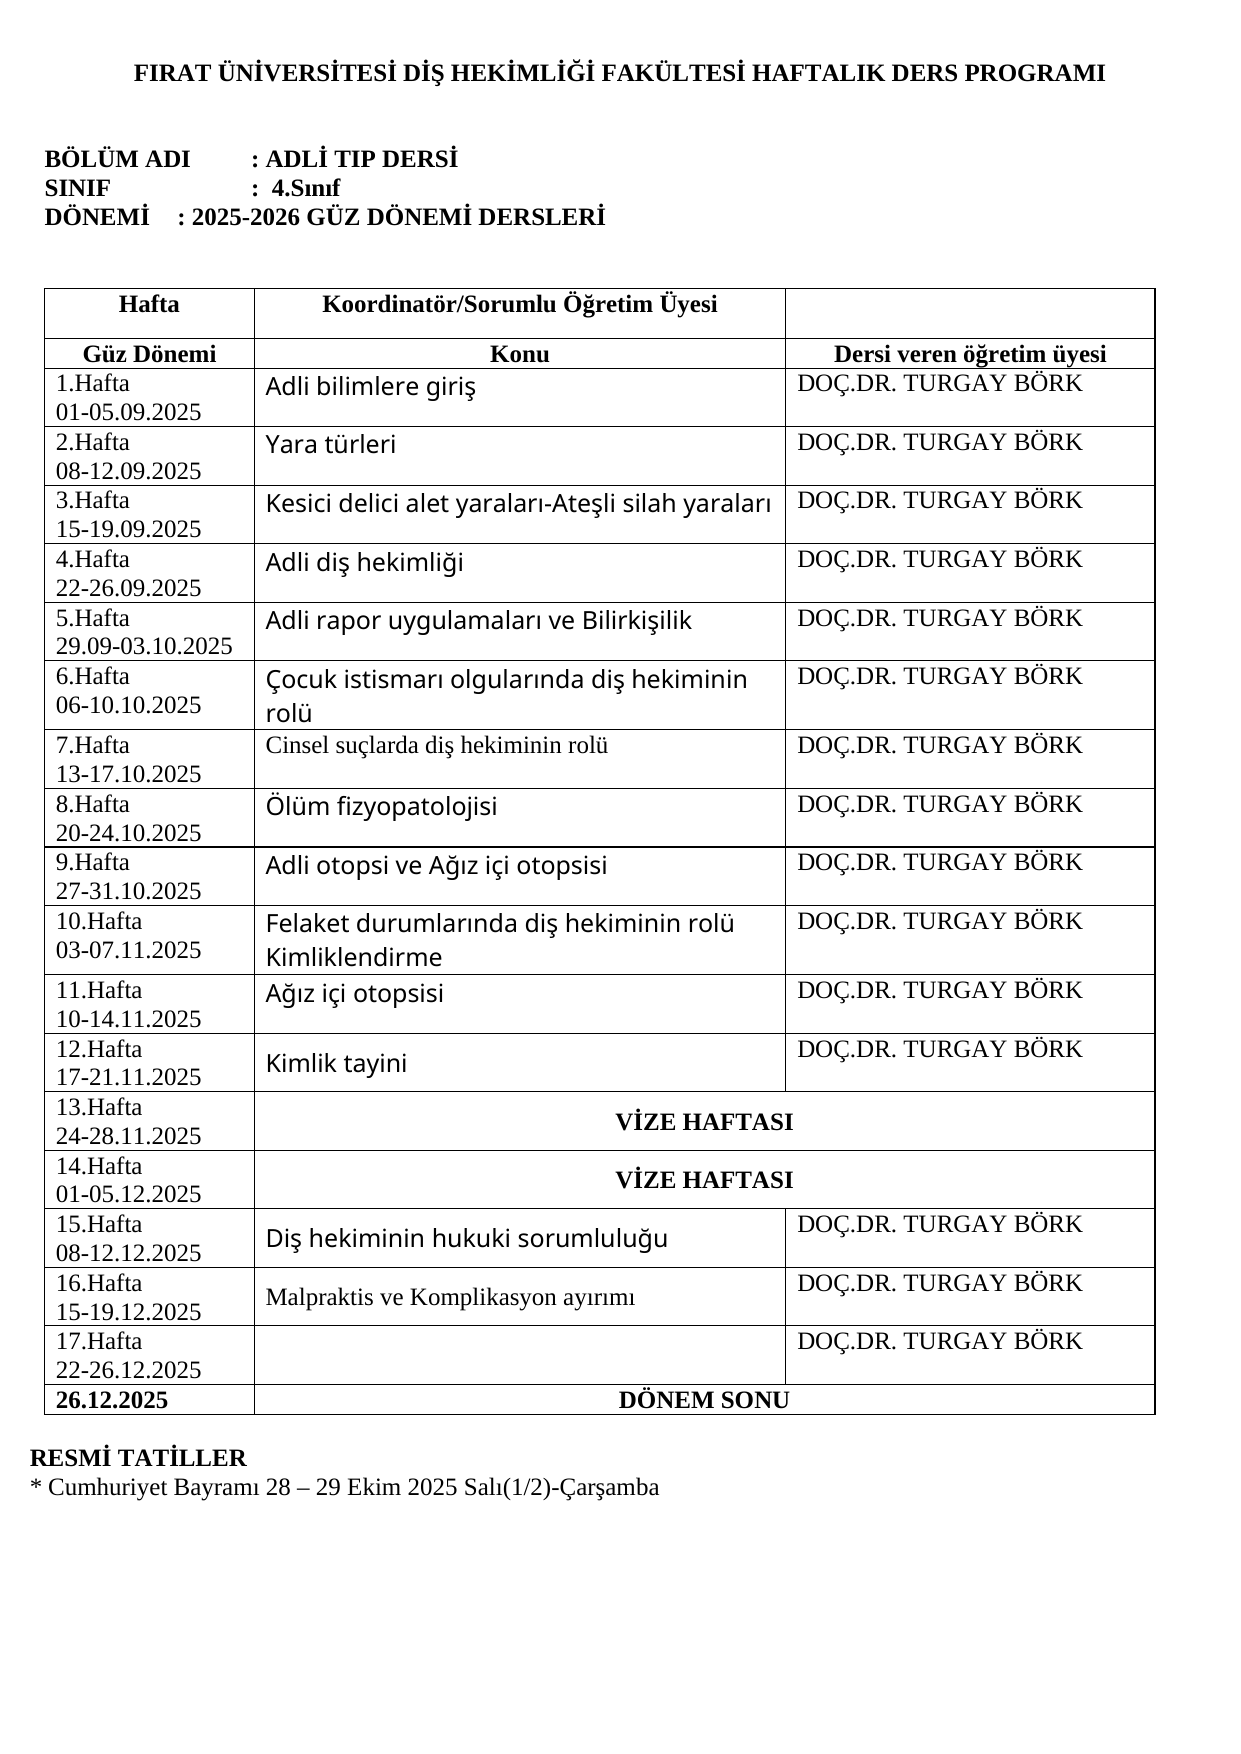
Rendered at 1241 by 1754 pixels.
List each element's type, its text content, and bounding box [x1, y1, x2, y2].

text BÖLÜM ADI : ADLİ TIP DERSİ [44, 144, 1211, 173]
table_cell 3.Hafta 15-19.09.2025 [45, 486, 254, 543]
table_cell 11.Hafta 10-14.11.2025 [45, 975, 254, 1033]
table_cell Güz Dönemi [45, 339, 254, 367]
table_header [786, 289, 1154, 338]
table_cell Ağız içi otopsisi [255, 975, 785, 1033]
table_cell Adli otopsi ve Ağız içi otopsisi [255, 848, 785, 905]
table_cell DOÇ.DR. TURGAY BÖRK [786, 906, 1154, 974]
table_cell Ölüm fizyopatolojisi [255, 789, 785, 846]
table_cell DOÇ.DR. TURGAY BÖRK [786, 661, 1154, 729]
text * Cumhuriyet Bayramı 28 – 29 Ekim 2025 Salı(1/2)-Çarşamba [29, 1472, 1211, 1501]
table_cell VİZE HAFTASI [255, 1151, 1154, 1208]
table_cell 14.Hafta 01-05.12.2025 [45, 1151, 254, 1208]
table_cell Felaket durumlarında diş hekiminin rolü Kimliklendirme [255, 906, 785, 974]
text SINIF : 4.Sınıf [44, 173, 1211, 202]
table_cell DOÇ.DR. TURGAY BÖRK [786, 544, 1154, 602]
table_cell Malpraktis ve Komplikasyon ayırımı [255, 1268, 785, 1325]
table_cell DÖNEM SONU [255, 1385, 1154, 1414]
table_cell DOÇ.DR. TURGAY BÖRK [786, 603, 1154, 660]
table_cell Konu [255, 339, 785, 367]
table_cell 12.Hafta 17-21.11.2025 [45, 1034, 254, 1091]
table_cell Adli bilimlere giriş [255, 369, 785, 426]
table_header Hafta [45, 289, 254, 338]
table_cell Kimlik tayini [255, 1034, 785, 1091]
table_cell 26.12.2025 [45, 1385, 254, 1414]
table_cell Kesici delici alet yaraları-Ateşli silah yaraları [255, 486, 785, 543]
table_cell 5.Hafta 29.09-03.10.2025 [45, 603, 254, 660]
table_cell 17.Hafta 22-26.12.2025 [45, 1326, 254, 1384]
table_cell 13.Hafta 24-28.11.2025 [45, 1092, 254, 1150]
table_cell 2.Hafta 08-12.09.2025 [45, 427, 254, 484]
table_cell DOÇ.DR. TURGAY BÖRK [786, 789, 1154, 846]
table_cell Adli diş hekimliği [255, 544, 785, 602]
table_cell DOÇ.DR. TURGAY BÖRK [786, 1034, 1154, 1091]
table_cell 6.Hafta 06-10.10.2025 [45, 661, 254, 729]
table_cell DOÇ.DR. TURGAY BÖRK [786, 486, 1154, 543]
table_cell VİZE HAFTASI [255, 1092, 1154, 1150]
table_cell DOÇ.DR. TURGAY BÖRK [786, 1209, 1154, 1267]
table_cell Yara türleri [255, 427, 785, 484]
table_cell 8.Hafta 20-24.10.2025 [45, 789, 254, 846]
text RESMİ TATİLLER [29, 1443, 1211, 1472]
text DÖNEMİ : 2025-2026 GÜZ DÖNEMİ DERSLERİ [44, 202, 1211, 231]
table_cell DOÇ.DR. TURGAY BÖRK [786, 427, 1154, 484]
table_cell 1.Hafta 01-05.09.2025 [45, 369, 254, 426]
table_cell 15.Hafta 08-12.12.2025 [45, 1209, 254, 1267]
table_cell [255, 1326, 785, 1384]
table_cell Diş hekiminin hukuki sorumluluğu [255, 1209, 785, 1267]
table_cell DOÇ.DR. TURGAY BÖRK [786, 369, 1154, 426]
table_cell Adli rapor uygulamaları ve Bilirkişilik [255, 603, 785, 660]
table_header Koordinatör/Sorumlu Öğretim Üyesi [255, 289, 785, 338]
table_cell 7.Hafta 13-17.10.2025 [45, 730, 254, 788]
table_cell DOÇ.DR. TURGAY BÖRK [786, 975, 1154, 1033]
table_cell DOÇ.DR. TURGAY BÖRK [786, 730, 1154, 788]
table_cell 16.Hafta 15-19.12.2025 [45, 1268, 254, 1325]
table_cell 9.Hafta 27-31.10.2025 [45, 848, 254, 905]
table_cell DOÇ.DR. TURGAY BÖRK [786, 1268, 1154, 1325]
table_cell DOÇ.DR. TURGAY BÖRK [786, 1326, 1154, 1384]
table_cell Cinsel suçlarda diş hekiminin rolü [255, 730, 785, 788]
table_cell Çocuk istismarı olgularında diş hekiminin rolü [255, 661, 785, 729]
table_cell DOÇ.DR. TURGAY BÖRK [786, 848, 1154, 905]
table_cell Dersi veren öğretim üyesi [786, 339, 1154, 367]
text FIRAT ÜNİVERSİTESİ DİŞ HEKİMLİĞİ FAKÜLTESİ HAFTALIK DERS PROGRAMI [29, 58, 1211, 87]
table_cell 10.Hafta 03-07.11.2025 [45, 906, 254, 974]
table_cell 4.Hafta 22-26.09.2025 [45, 544, 254, 602]
